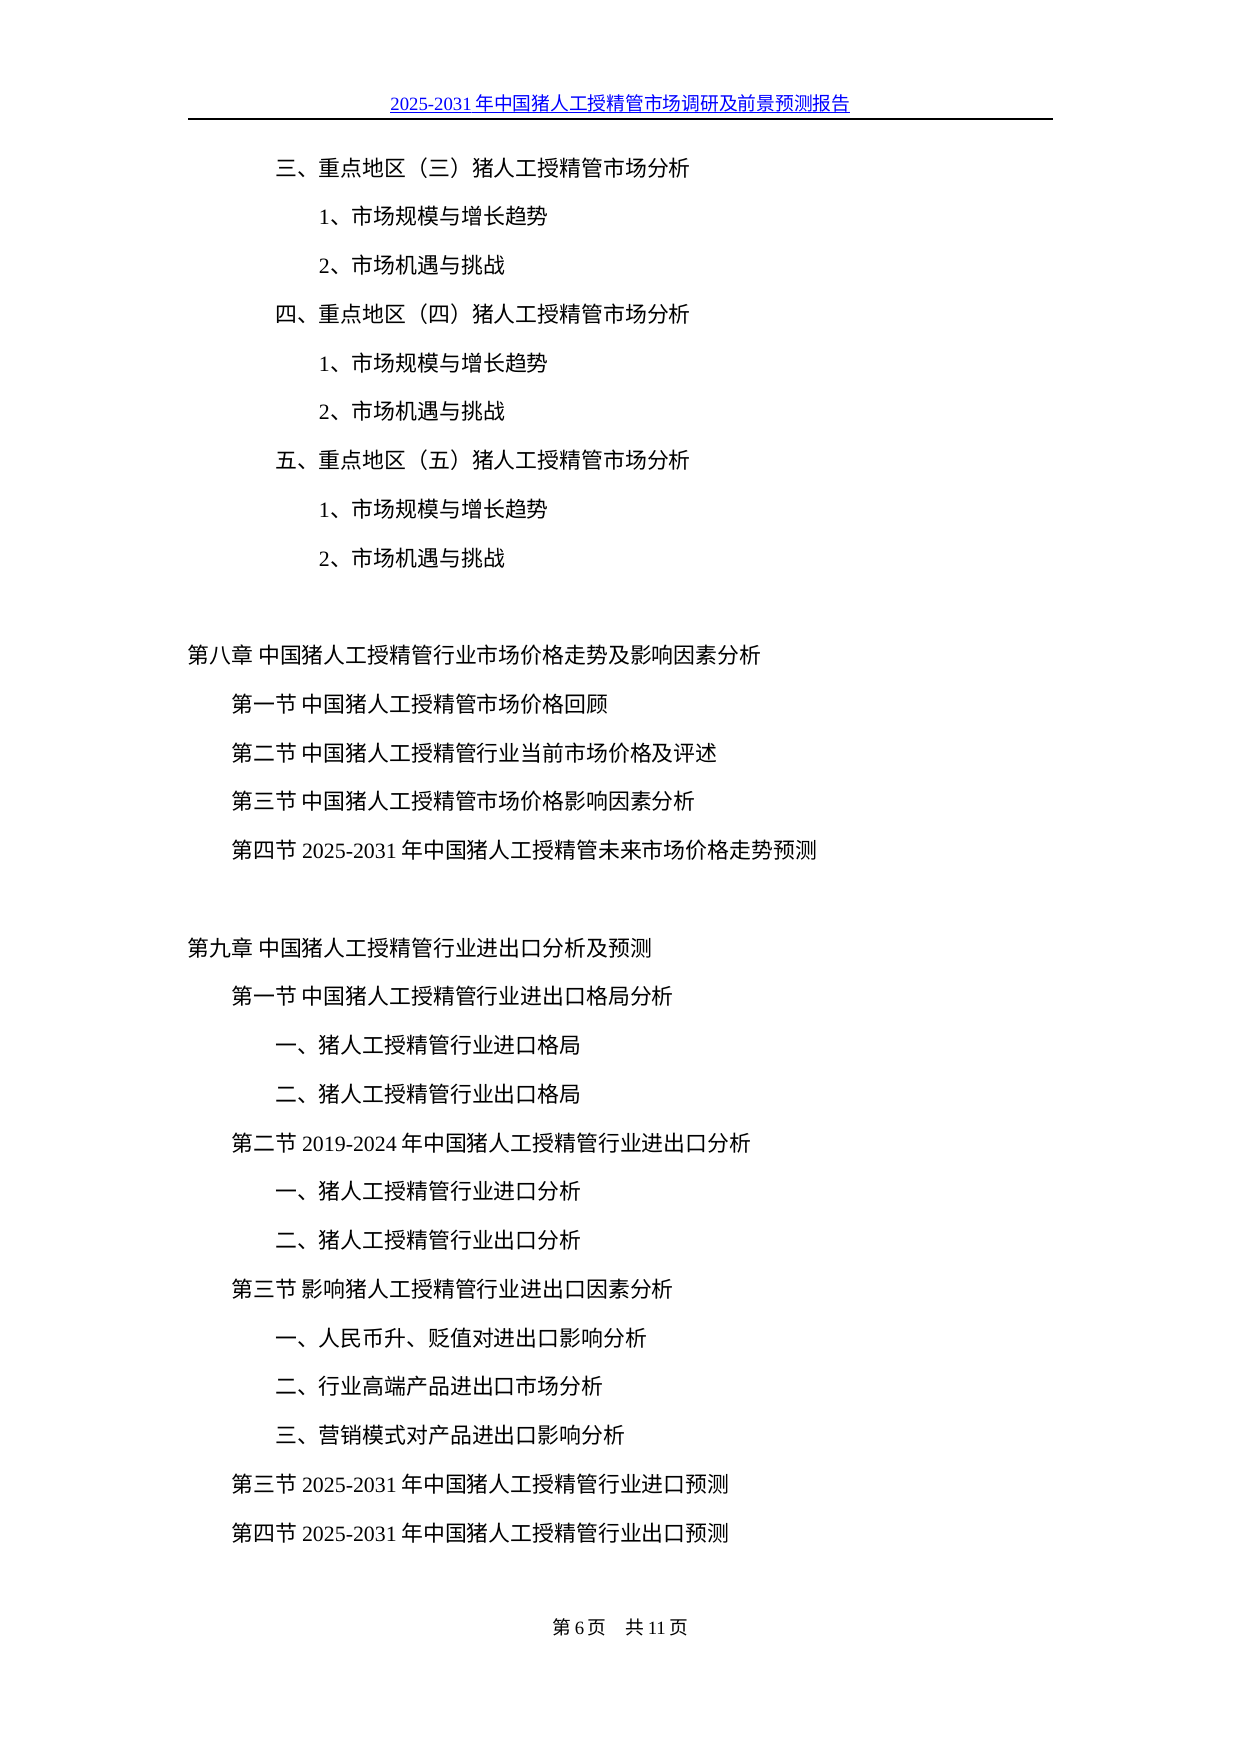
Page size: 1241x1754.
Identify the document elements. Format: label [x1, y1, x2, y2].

text [187, 150, 1053, 1548]
